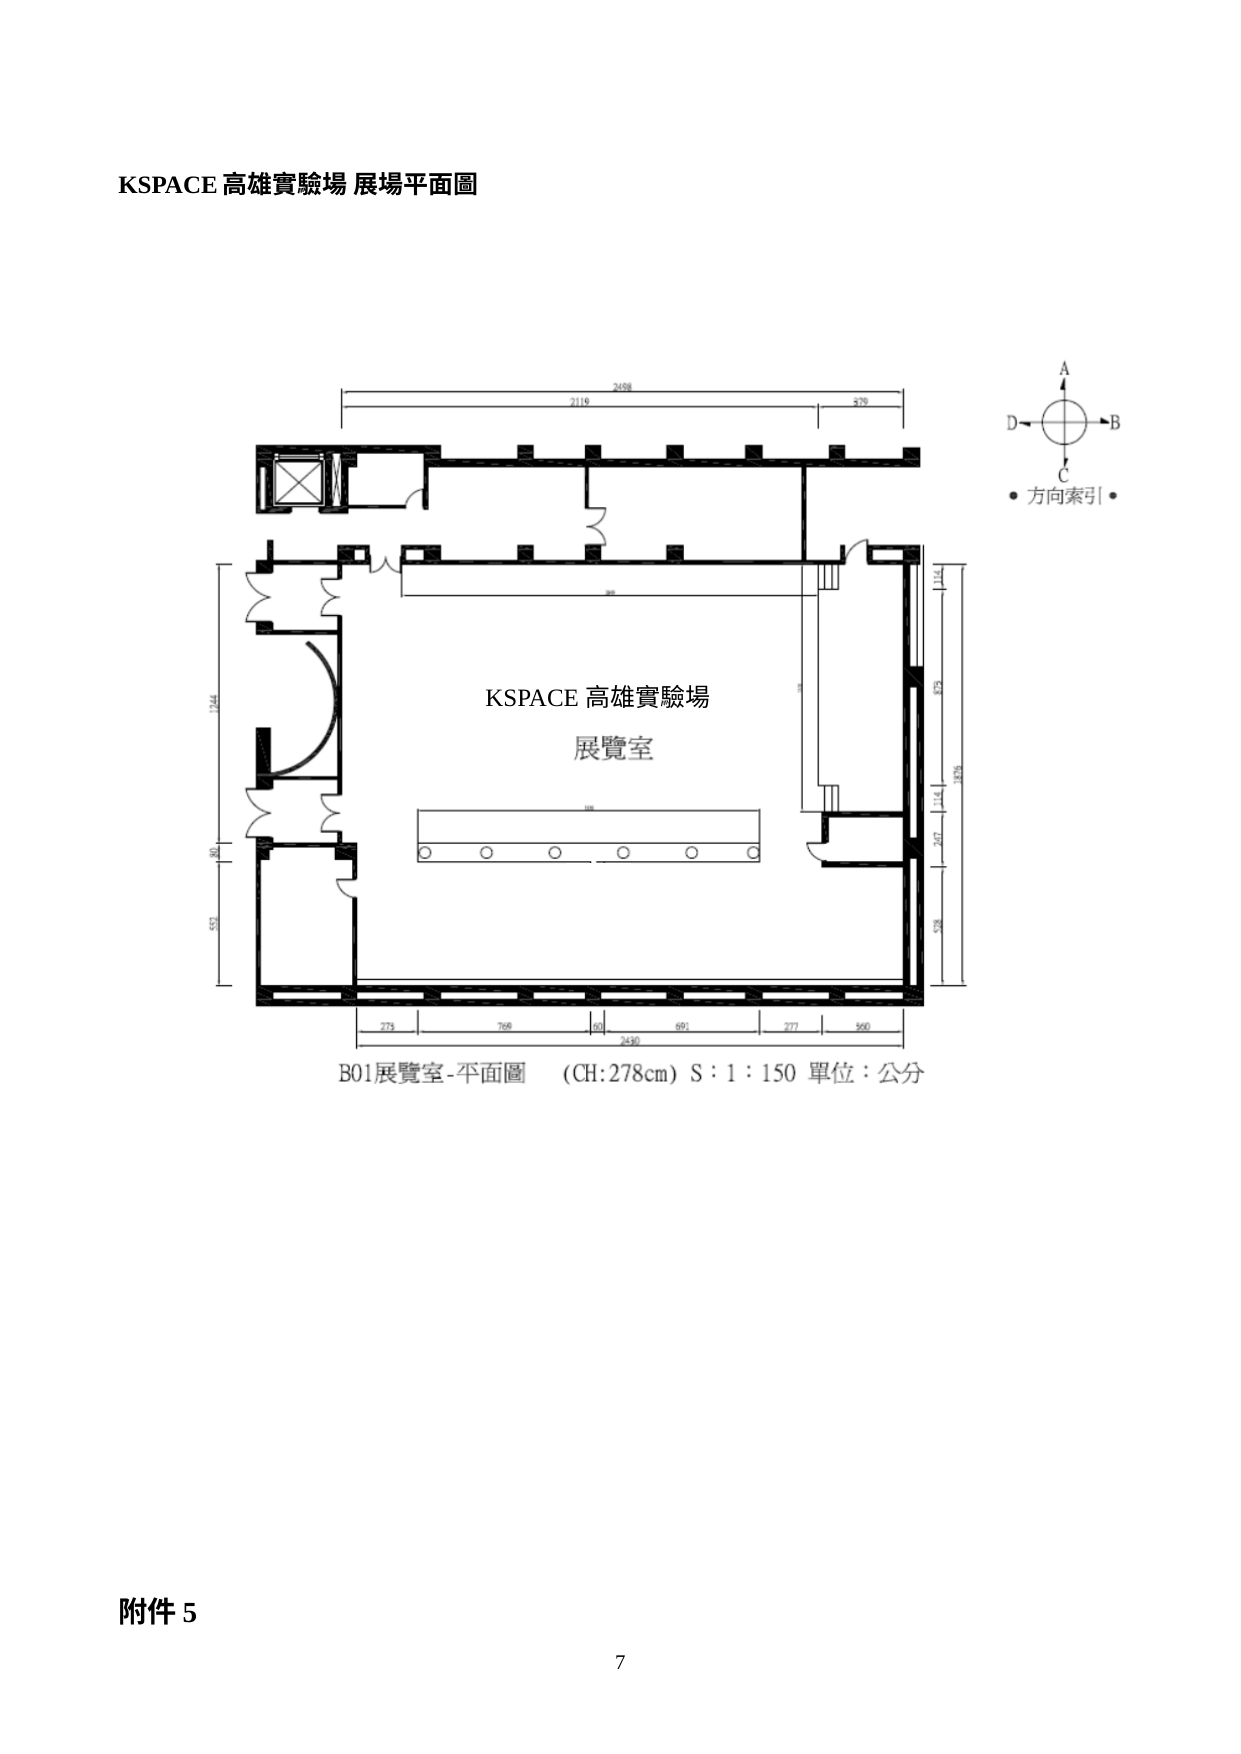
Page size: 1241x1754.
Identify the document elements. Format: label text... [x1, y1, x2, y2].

picture [120, 239, 1155, 1219]
text KSPACE高雄實驗場 展場平面圖 [118, 164, 1122, 201]
text 附件5 [118, 1589, 1122, 1630]
